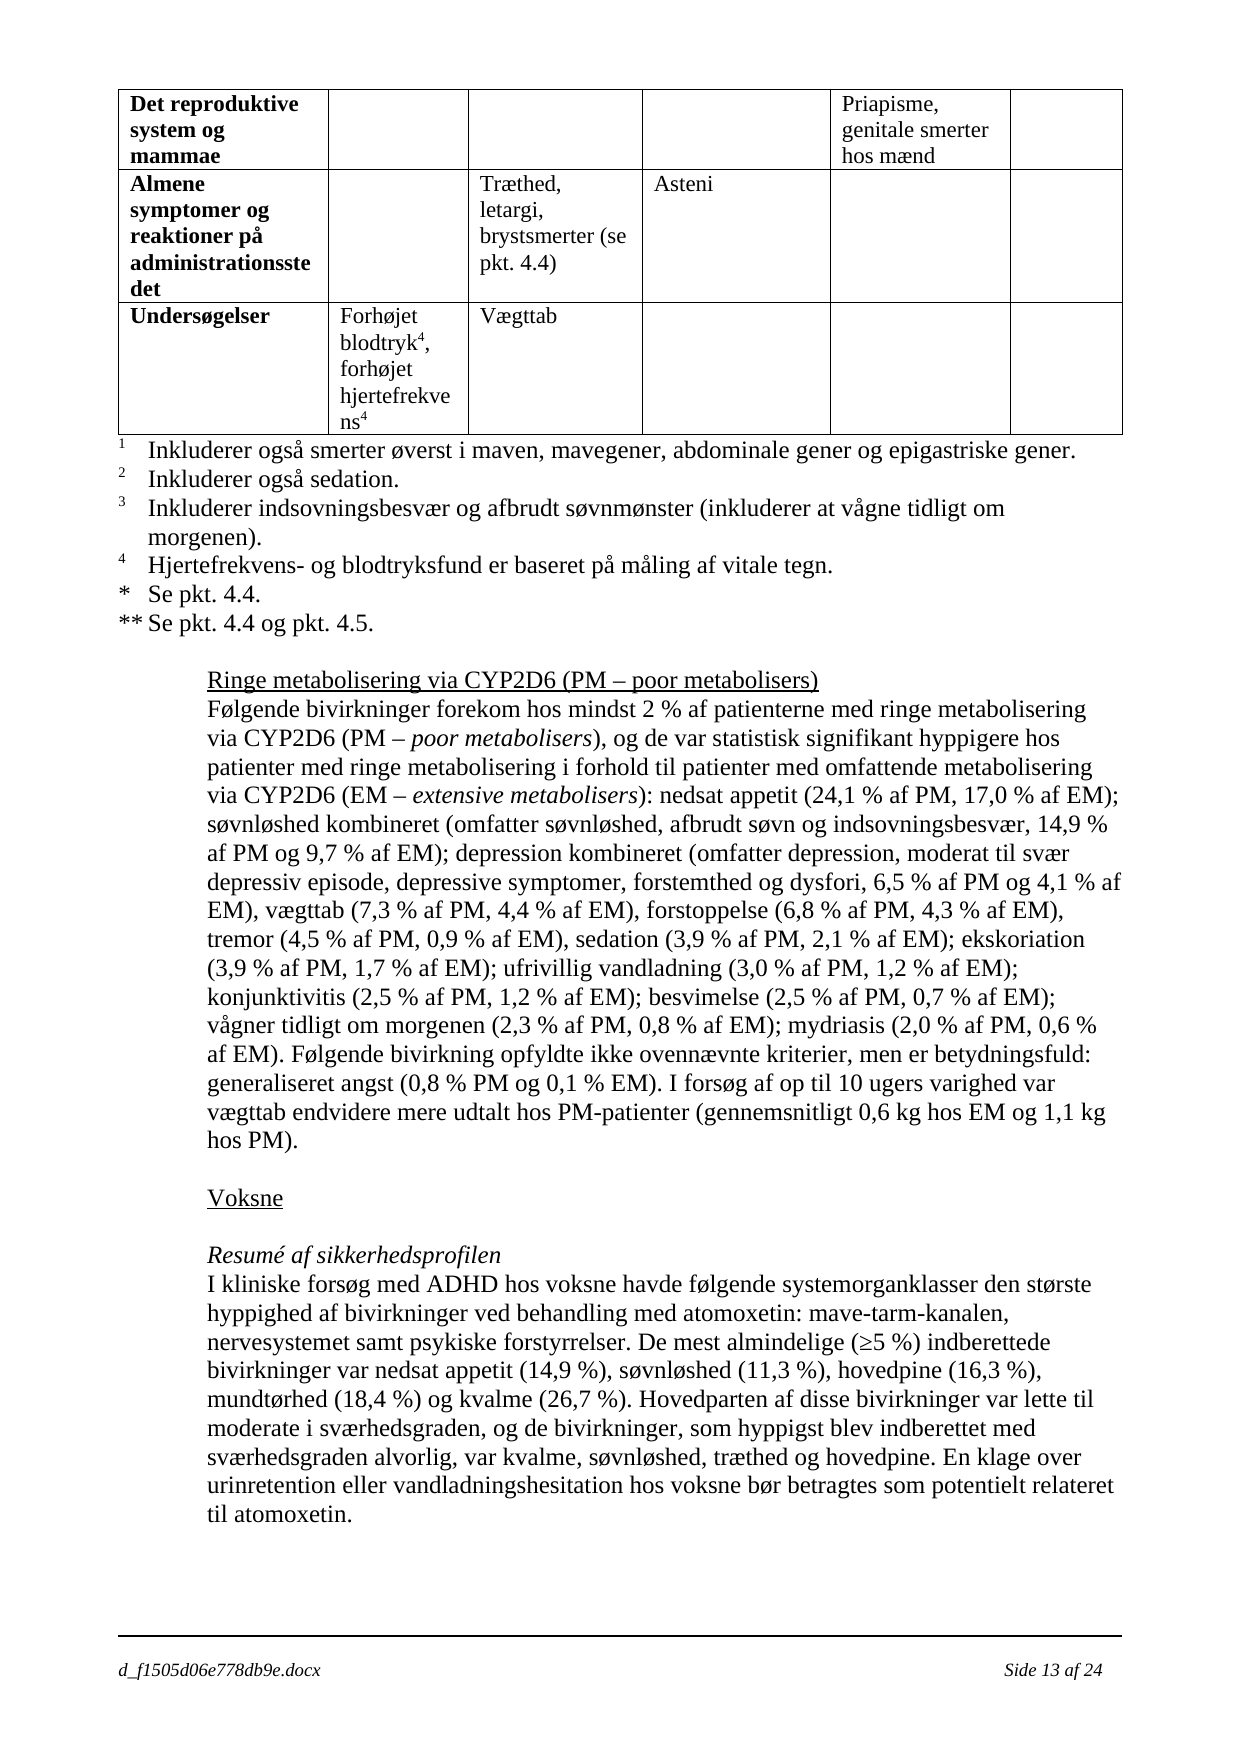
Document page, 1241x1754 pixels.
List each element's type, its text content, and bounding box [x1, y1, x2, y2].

table_cell [329, 90, 468, 169]
text Følgende bivirkninger forekom hos mindst 2 % af patienterne med ringe metabolisering via CYP2D6 (PM – poor metabolisers), og de var statistisk signifikant hyppigere hos patienter med ringe metabolisering i forhold til patienter med omfattende metabolisering via CYP2D6 (EM – extensive metabolisers): nedsat appetit (24,1 % af PM, 17,0 % af EM); søvnløshed kombineret (omfatter søvnløshed, afbrudt søvn og indsovningsbesvær, 14,9 % af PM og 9,7 % af EM); depression kombineret (omfatter depression, moderat til svær depressiv episode, depressive symptomer, forstemthed og dysfori, 6,5 % af PM og 4,1 % af EM), vægttab (7,3 % af PM, 4,4 % af EM), forstoppelse (6,8 % af PM, 4,3 % af EM), tremor (4,5 % af PM, 0,9 % af EM), sedation (3,9 % af PM, 2,1 % af EM); ekskoriation (3,9 % af PM, 1,7 % af EM); ufrivillig vandladning (3,0 % af PM, 1,2 % af EM); konjunktivitis (2,5 % af PM, 1,2 % af EM); besvimelse (2,5 % af PM, 0,7 % af EM); vågner tidligt om morgenen (2,3 % af PM, 0,8 % af EM); mydriasis (2,0 % af PM, 0,6 % af EM). Følgende bivirkning opfyldte ikke ovennævnte kriterier, men er betydningsfuld: generaliseret angst (0,8 % PM og 0,1 % EM). I forsøg af op til 10 ugers varighed var vægttab endvidere mere udtalt hos PM-patienter (gennemsnitligt 0,6 kg hos EM og 1,1 kg hos PM). [207, 694, 1122, 1154]
table_cell Priapisme, genitale smerter hos mænd [831, 90, 1010, 169]
table_cell [329, 170, 468, 302]
table_cell [643, 90, 830, 169]
text * Se pkt. 4.4. [118, 579, 1122, 608]
table_cell [831, 170, 1010, 302]
table_cell Almene symptomer og reaktioner på administrationsstedet [119, 170, 328, 302]
text 4 Hjertefrekvens- og blodtryksfund er baseret på måling af vitale tegn. [118, 550, 1122, 579]
text Ringe metabolisering via CYP2D6 (PM – poor metabolisers) [207, 665, 1122, 694]
text 2 Inkluderer også sedation. [118, 464, 1122, 493]
text 1 Inkluderer også smerter øverst i maven, mavegener, abdominale gener og epigastriske gener. [118, 435, 1122, 464]
text ** Se pkt. 4.4 og pkt. 4.5. [118, 608, 1122, 637]
text I kliniske forsøg med ADHD hos voksne havde følgende systemorganklasser den største hyppighed af bivirkninger ved behandling med atomoxetin: mave-tarm-kanalen, nervesystemet samt psykiske forstyrrelser. De mest almindelige (≥5 %) indberettede bivirkninger var nedsat appetit (14,9 %), søvnløshed (11,3 %), hovedpine (16,3 %), mundtørhed (18,4 %) og kvalme (26,7 %). Hovedparten af disse bivirkninger var lette til moderate i sværhedsgraden, og de bivirkninger, som hyppigst blev indberettet med sværhedsgraden alvorlig, var kvalme, søvnløshed, træthed og hovedpine. En klage over urinretention eller vandladningshesitation hos voksne bør betragtes som potentielt relateret til atomoxetin. [207, 1269, 1122, 1528]
table_cell Det reproduktive system og mammae [119, 90, 328, 169]
text 3 Inkluderer indsovningsbesvær og afbrudt søvnmønster (inkluderer at vågne tidligt om morgenen). [118, 493, 1122, 550]
table_cell [469, 90, 642, 169]
table_cell [1011, 170, 1122, 302]
table_cell [1011, 303, 1122, 434]
table_cell Træthed, letargi, brystsmerter (se pkt. 4.4) [469, 170, 642, 302]
table_cell Asteni [643, 170, 830, 302]
text Resumé af sikkerhedsprofilen [207, 1240, 1122, 1269]
table_cell Vægttab [469, 303, 642, 434]
table_cell [643, 303, 830, 434]
table_cell [1011, 90, 1122, 169]
table_cell [831, 303, 1010, 434]
table_cell Forhøjet blodtryk4, forhøjet hjertefrekvens4 [329, 303, 468, 434]
text Voksne [207, 1183, 1122, 1212]
table_cell Undersøgelser [119, 303, 328, 434]
